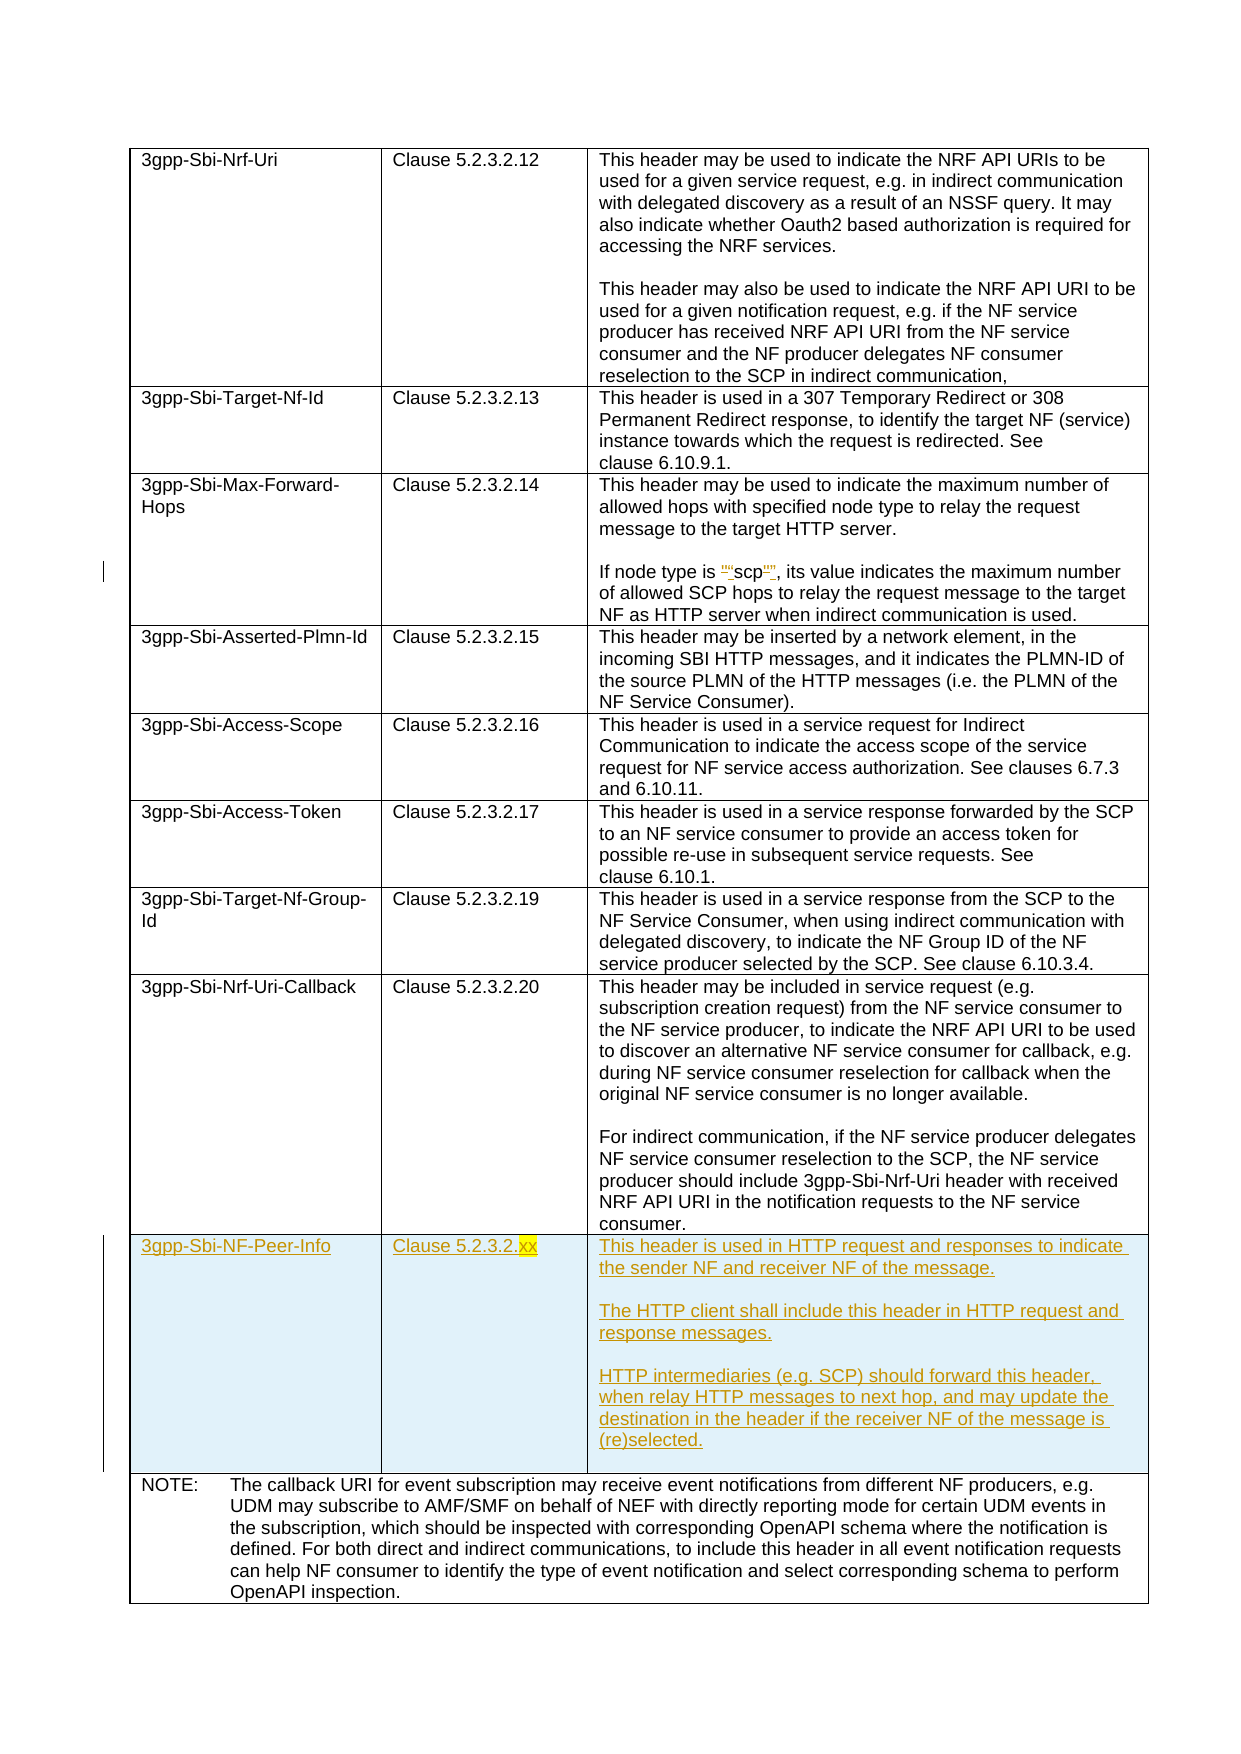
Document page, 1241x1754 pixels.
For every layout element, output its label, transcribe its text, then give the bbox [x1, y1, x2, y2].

table_cell Clause 5.2.3.2.16 [382, 714, 587, 800]
table_cell 3gpp-Sbi-Nrf-Uri-Callback [131, 975, 381, 1234]
table_cell 3gpp-Sbi-Target-Nf-Group-Id [131, 888, 381, 974]
table_cell 3gpp-Sbi-Asserted-Plmn-Id [131, 626, 381, 712]
table_cell NOTE: The callback URI for event subscription may receive event notifications from different NF producers, e.g. UDM may subscribe to AMF/SMF on behalf of NEF with directly reporting mode for certain UDM events in the subscription, which should be inspected with corresponding OpenAPI schema where the notification is defined. For both direct and indirect communications, to include this header in all event notification requests can help NF consumer to identify the type of event notification and select corresponding schema to perform OpenAPI inspection. [131, 1474, 1148, 1603]
table_cell This header is used in a service response from the SCP to the NF Service Consumer, when using indirect communication with delegated discovery, to indicate the NF Group ID of the NF service producer selected by the SCP. See clause 6.10.3.4. [588, 888, 1148, 974]
table_cell This header may be used to indicate the NRF API URIs to be used for a given service request, e.g. in indirect communication with delegated discovery as a result of an NSSF query. It may also indicate whether Oauth2 based authorization is required for accessing the NRF services. This header may also be used to indicate the NRF API URI to be used for a given notification request, e.g. if the NF service producer has received NRF API URI from the NF service consumer and the NF producer delegates NF consumer reselection to the SCP in indirect communication, [588, 149, 1148, 386]
table_cell Clause 5.2.3.2.12 [382, 149, 587, 386]
table_cell Clause 5.2.3.2.15 [382, 626, 587, 712]
table_cell Clause 5.2.3.2.19 [382, 888, 587, 974]
table_cell 3gpp-Sbi-Access-Token [131, 801, 381, 887]
table_cell 3gpp-Sbi-Max-Forward-Hops [131, 474, 381, 625]
table_cell 3gpp-Sbi-Access-Scope [131, 714, 381, 800]
table_cell 3gpp-Sbi-Target-Nf-Id [131, 387, 381, 473]
table_cell Clause 5.2.3.2.13 [382, 387, 587, 473]
table_cell Clause 5.2.3.2.14 [382, 474, 587, 625]
table_cell This header is used in a service response forwarded by the SCP to an NF service consumer to provide an access token for possible re-use in subsequent service requests. See clause 6.10.1. [588, 801, 1148, 887]
table_cell This header may be used to indicate the maximum number of allowed hops with specified node type to relay the request message to the target HTTP server. If node type is scp, its value indicates the maximum number of allowed SCP hops to relay the request message to the target NF as HTTP server when indirect communication is used. [588, 474, 1148, 625]
table_cell This header is used in a 307 Temporary Redirect or 308 Permanent Redirect response, to identify the target NF (service) instance towards which the request is redirected. See clause 6.10.9.1. [588, 387, 1148, 473]
table_cell Clause 5.2.3.2.17 [382, 801, 587, 887]
table_cell 3gpp-Sbi-Nrf-Uri [131, 149, 381, 386]
table_cell This header is used in a service request for Indirect Communication to indicate the access scope of the service request for NF service access authorization. See clauses 6.7.3 and 6.10.11. [588, 714, 1148, 800]
table_cell Clause 5.2.3.2.20 [382, 975, 587, 1234]
table_cell This header may be inserted by a network element, in the incoming SBI HTTP messages, and it indicates the PLMN-ID of the source PLMN of the HTTP messages (i.e. the PLMN of the NF Service Consumer). [588, 626, 1148, 712]
table_cell This header may be included in service request (e.g. subscription creation request) from the NF service consumer to the NF service producer, to indicate the NRF API URI to be used to discover an alternative NF service consumer for callback, e.g. during NF service consumer reselection for callback when the original NF service consumer is no longer available. For indirect communication, if the NF service producer delegates NF service consumer reselection to the SCP, the NF service producer should include 3gpp-Sbi-Nrf-Uri header with received NRF API URI in the notification requests to the NF service consumer. [588, 975, 1148, 1234]
